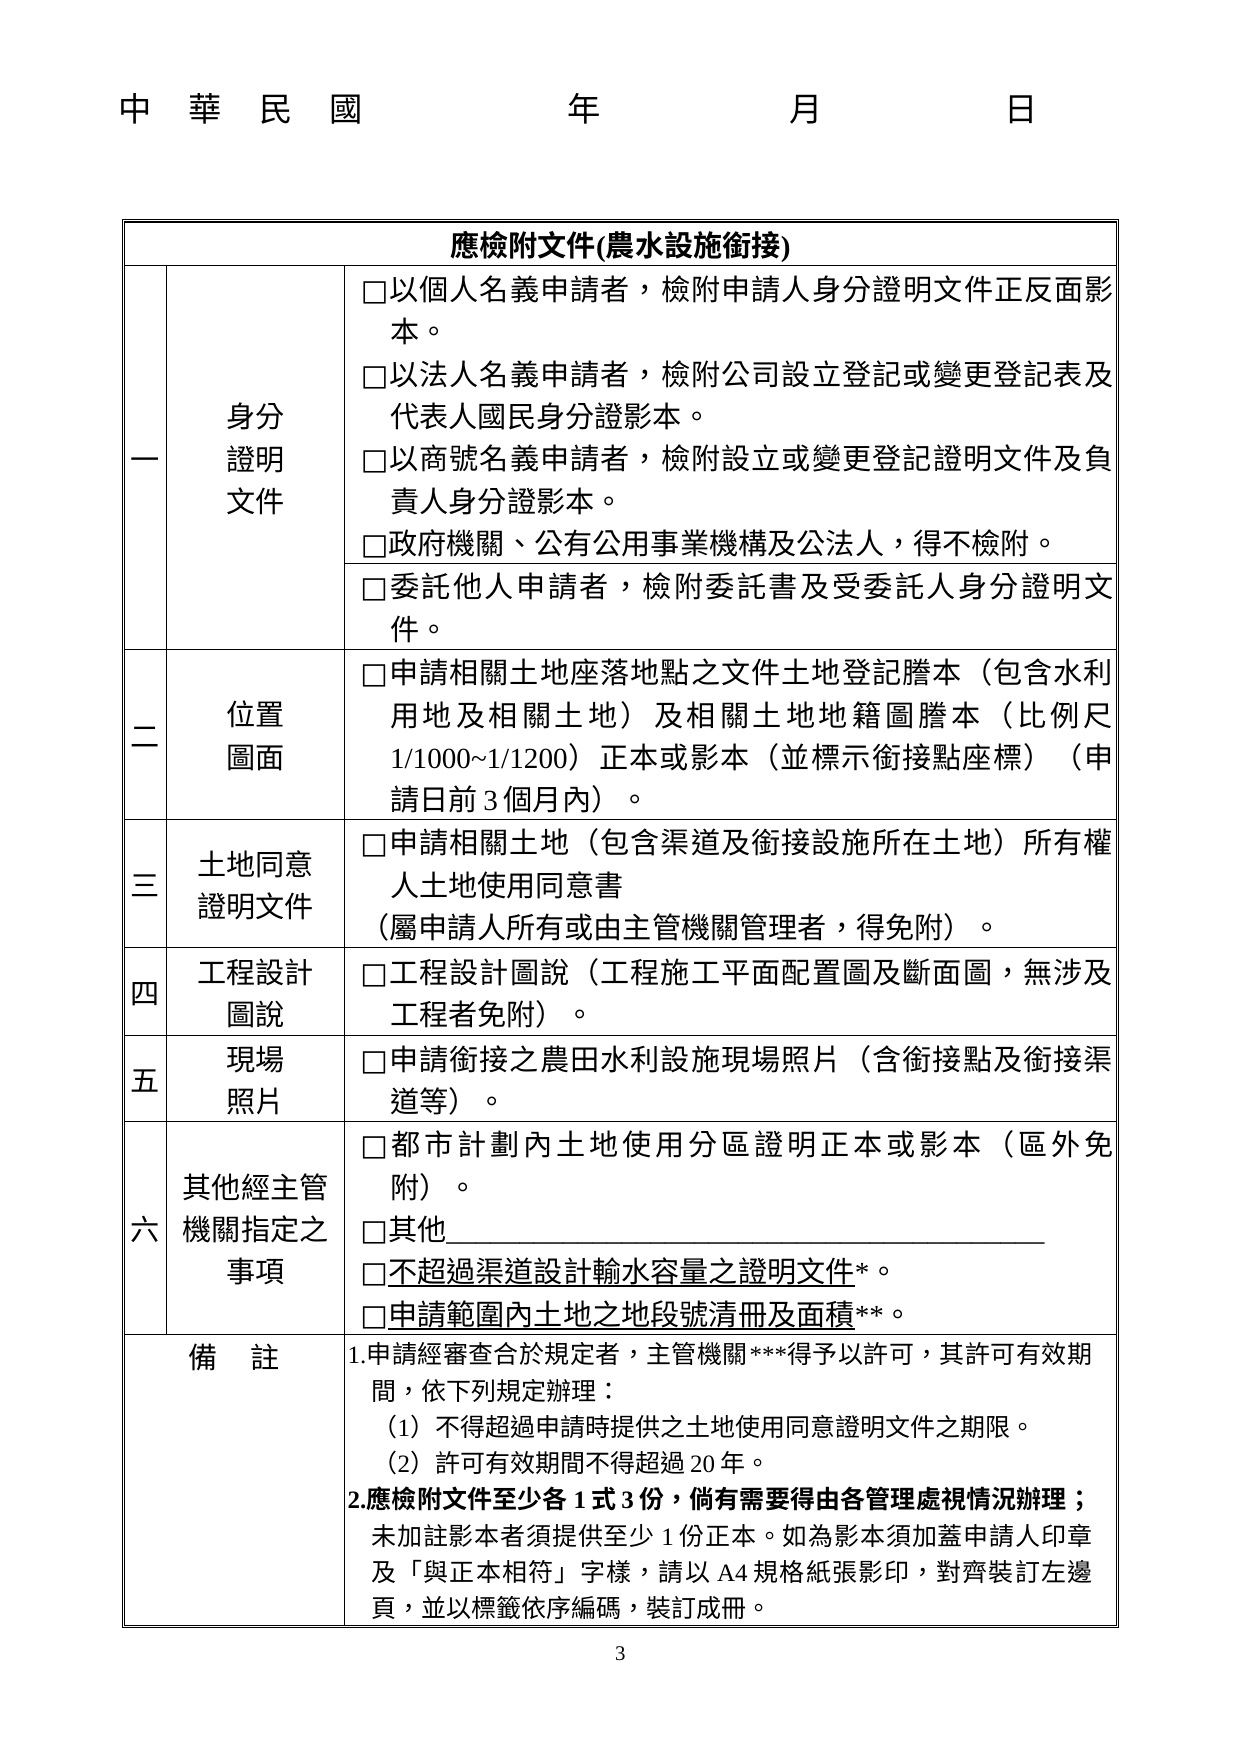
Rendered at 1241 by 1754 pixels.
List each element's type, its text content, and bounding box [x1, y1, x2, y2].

table_cell □申請相關土地（包含渠道及銜接設施所在土地）所有權人土地使用同意書 （屬申請人所有或由主管機關管理者，得免附）。 [345, 820, 1116, 947]
table_cell 其他經主管機關指定之事項 [167, 1122, 344, 1334]
table_cell □都市計劃內土地使用分區證明正本或影本（區外免附）。 □其他_________________________________________ □不超過渠道設計輸水容量之證明文件*。 □申請範圍內土地之地段號清冊及面積**。 [345, 1122, 1116, 1334]
table_cell 二 [125, 650, 166, 819]
table_cell □申請相關土地座落地點之文件土地登記謄本（包含水利用地及相關土地）及相關土地地籍圖謄本（比例尺 1/1000~1/1200）正本或影本（並標示銜接點座標）（申請日前3個月內）。 [345, 650, 1116, 819]
table_cell 三 [125, 820, 166, 947]
table_cell 身分 證明 文件 [167, 266, 344, 649]
table_cell 土地同意 證明文件 [167, 820, 344, 947]
table_cell 工程設計 圖說 [167, 948, 344, 1035]
table_cell 四 [125, 948, 166, 1035]
table_cell □工程設計圖說（工程施工平面配置圖及斷面圖，無涉及工程者免附）。 [345, 948, 1116, 1035]
table_cell 備 註 [125, 1335, 344, 1625]
table_cell 一 [125, 266, 166, 649]
table_cell 五 [125, 1036, 166, 1121]
table_cell 位置 圖面 [167, 650, 344, 819]
table_cell □以個人名義申請者，檢附申請人身分證明文件正反面影本。 □以法人名義申請者，檢附公司設立登記或變更登記表及代表人國民身分證影本。 □以商號名義申請者，檢附設立或變更登記證明文件及負責人身分證影本。 □政府機關、公有公用事業機構及公法人，得不檢附。 [345, 266, 1116, 563]
table_header 應檢附文件(農水設施銜接) [125, 223, 1116, 265]
table_cell □委託他人申請者，檢附委託書及受委託人身分證明文件。 [345, 564, 1116, 649]
table_cell 現場 照片 [167, 1036, 344, 1121]
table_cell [345, 1335, 1116, 1625]
text 中 華 民 國 年 月 日 [118, 83, 1122, 131]
table_cell □申請銜接之農田水利設施現場照片（含銜接點及銜接渠道等）。 [345, 1036, 1116, 1121]
table_cell 六 [125, 1122, 166, 1334]
